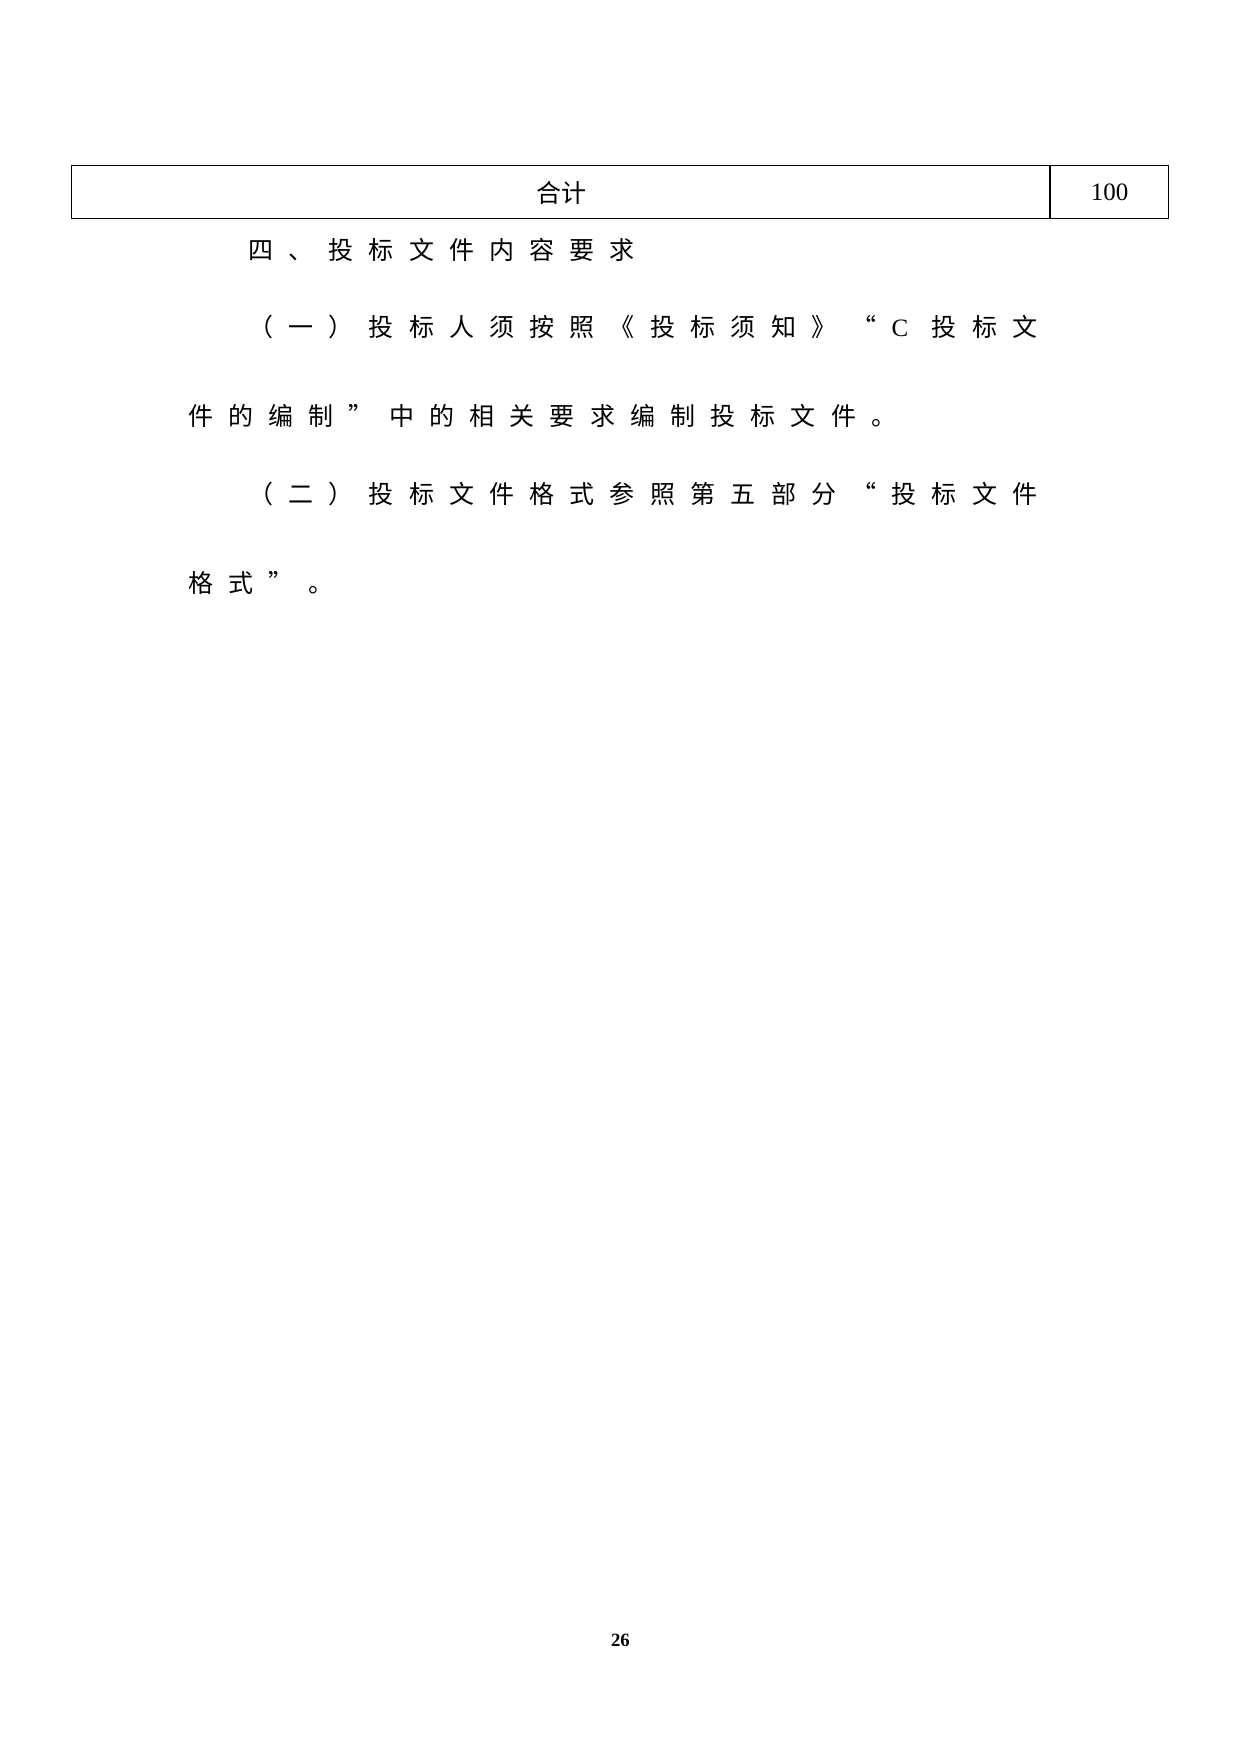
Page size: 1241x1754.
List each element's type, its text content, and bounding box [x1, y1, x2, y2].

text （二）投标文件格式参照第五部分“投标文件格式”。 [188, 463, 1052, 611]
text 四、投标文件内容要求 [188, 219, 1052, 278]
table_cell 合计 [72, 166, 1049, 217]
table_cell 100 [1051, 166, 1168, 217]
text （一）投标人须按照《投标须知》“C 投标文件的编制”中的相关要求编制投标文件。 [188, 296, 1052, 444]
